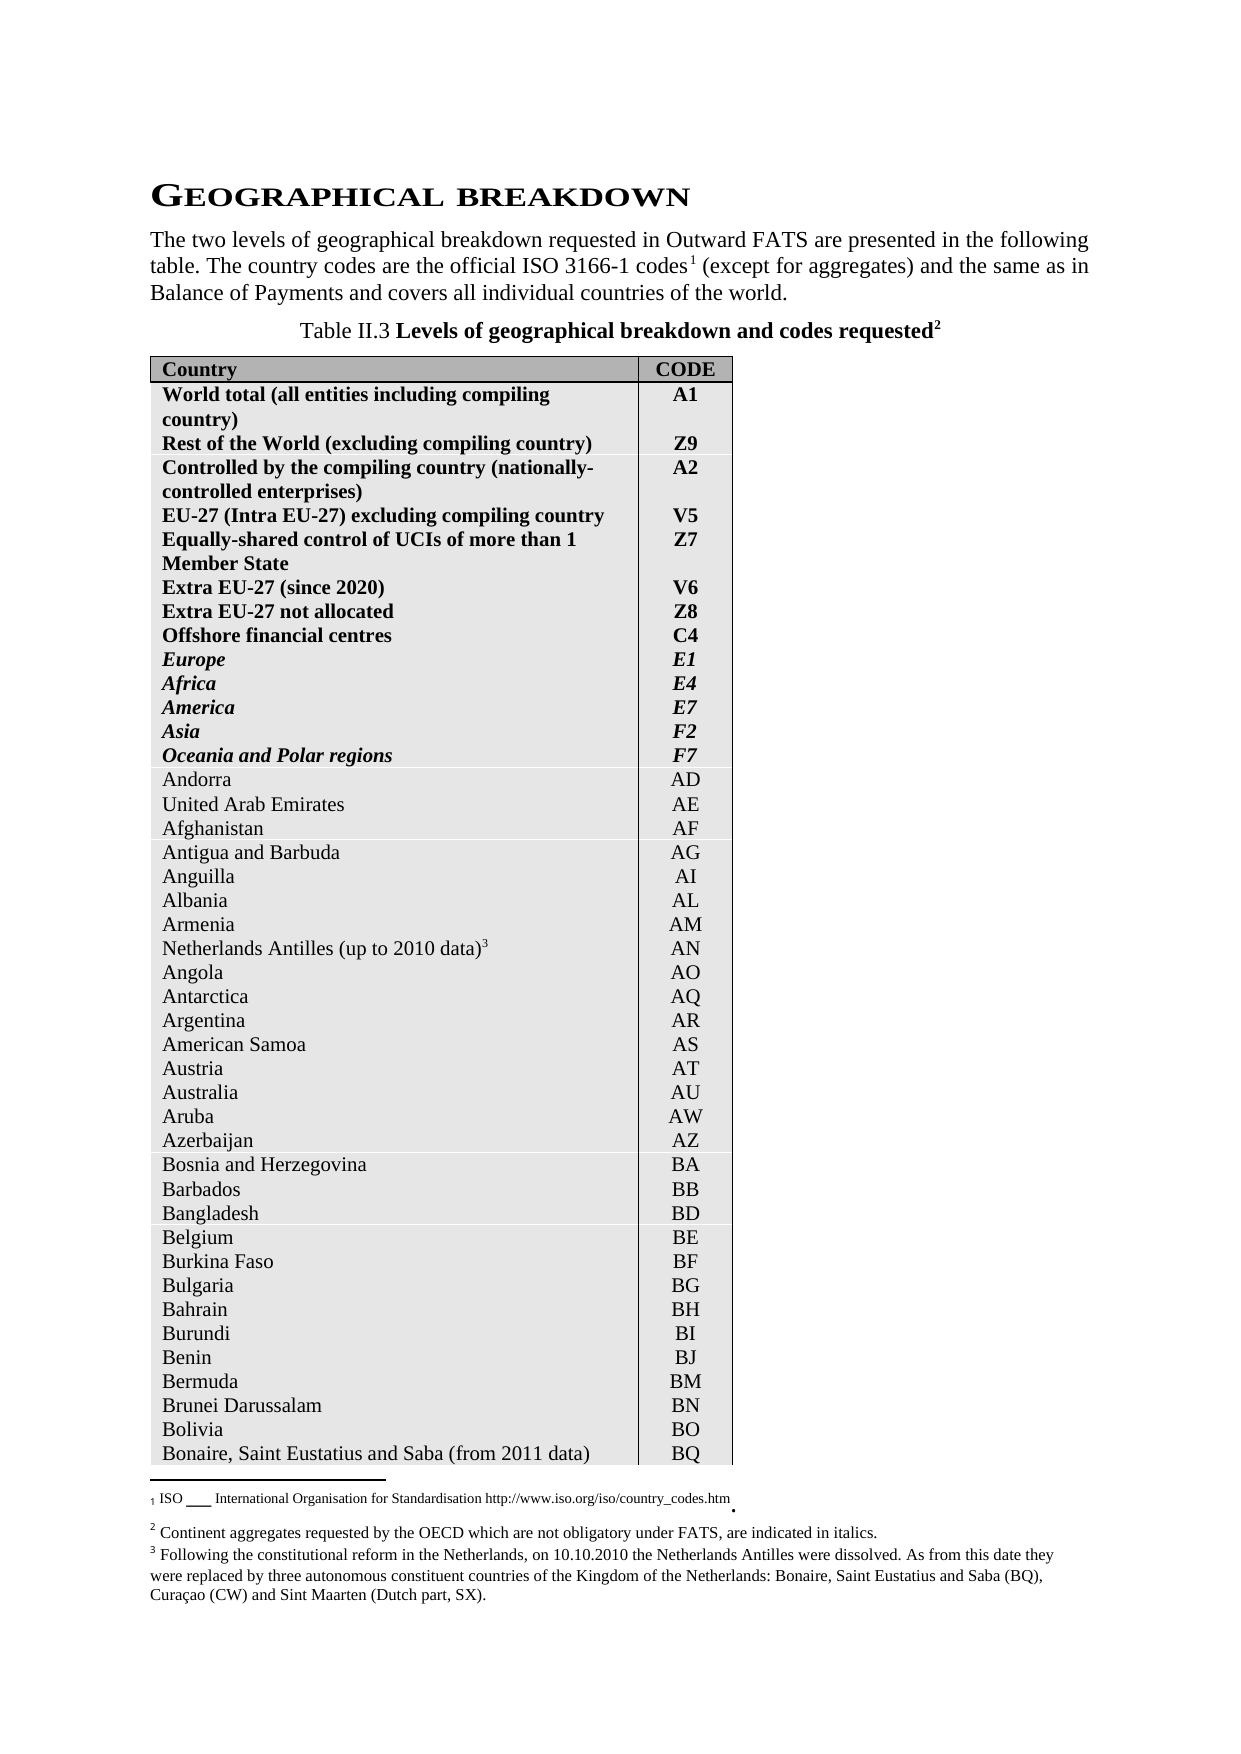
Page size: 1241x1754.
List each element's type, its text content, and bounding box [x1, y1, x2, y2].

table_cell BH [639, 1297, 732, 1321]
text Geographical breakdown [150, 175, 1090, 213]
table_cell Bonaire, Saint Eustatius and (from 2011 data) [151, 1441, 638, 1465]
table_cell V6 [639, 575, 732, 599]
table_cell F2 [639, 719, 732, 743]
table_cell AR [639, 1008, 732, 1032]
table_cell Antarctica [151, 984, 638, 1008]
text The two levels of geographical breakdown requested in Outward FATS are presented in the following table. The country codes are the official ISO 3166-1 codes (except for aggregates) and the same as in Balance of Payments and covers all individual countries of the world. [150, 226, 1090, 305]
table_cell Z7 [639, 527, 732, 575]
table_cell AU [639, 1080, 732, 1104]
table_cell AZ [639, 1128, 732, 1152]
table_cell E1 [639, 647, 732, 671]
table_cell Azerbaijan [151, 1128, 638, 1152]
table_cell BE [639, 1225, 732, 1249]
table_cell Belgium [151, 1225, 638, 1249]
table_cell Australia [151, 1080, 638, 1104]
table_cell Bahrain [151, 1297, 638, 1321]
table_cell Armenia [151, 912, 638, 936]
table_cell BA [639, 1153, 732, 1176]
table_cell AS [639, 1032, 732, 1056]
table_cell Aruba [151, 1104, 638, 1128]
table_cell Africa [151, 671, 638, 695]
table_cell E7 [639, 695, 732, 719]
table_cell AW [639, 1104, 732, 1128]
table_cell Z9 [639, 431, 732, 454]
table_cell Albania [151, 888, 638, 912]
table_cell American Samoa [151, 1032, 638, 1056]
text Table II.3 Levels of geographical breakdown and codes requested [150, 317, 1090, 344]
table_cell Oceania and Polar regions [151, 743, 638, 767]
table_cell E4 [639, 671, 732, 695]
table_cell Barbados [151, 1176, 638, 1201]
table_cell EU-27 (Intra EU-27) excluding compiling country [151, 503, 638, 527]
table_cell AT [639, 1056, 732, 1080]
table_cell Netherlands Antilles (up to 2010 data) [151, 936, 638, 960]
table_cell Afghanistan [151, 816, 638, 839]
table_cell AF [639, 816, 732, 839]
table_cell AN [639, 936, 732, 960]
table_cell Bangladesh [151, 1201, 638, 1224]
table_cell BJ [639, 1345, 732, 1369]
table_cell BF [639, 1249, 732, 1273]
table_cell A2 [639, 455, 732, 503]
table_cell Extra EU-27 (since 2020) [151, 575, 638, 599]
table_cell Burkina Faso [151, 1249, 638, 1273]
table_cell C4 [639, 623, 732, 647]
table_cell V5 [639, 503, 732, 527]
table_cell Equally-shared control of UCIs of more than 1 Member State [151, 527, 638, 575]
table_cell A1 [639, 383, 732, 431]
table_cell BN [639, 1393, 732, 1417]
table_cell Antigua and Barbuda [151, 840, 638, 864]
table_cell Extra EU-27 not allocated [151, 599, 638, 623]
table_cell AO [639, 960, 732, 984]
table_cell BI [639, 1321, 732, 1345]
table_cell Andorra [151, 768, 638, 791]
table_header CODE [639, 357, 732, 381]
table_cell BB [639, 1176, 732, 1201]
table_cell BD [639, 1201, 732, 1224]
table_cell America [151, 695, 638, 719]
table_cell Brunei Darussalam [151, 1393, 638, 1417]
table_cell Offshore financial centres [151, 623, 638, 647]
table_cell Anguilla [151, 864, 638, 888]
table_cell BG [639, 1273, 732, 1297]
table_cell Bermuda [151, 1369, 638, 1393]
table_cell BM [639, 1369, 732, 1393]
table_cell AE [639, 791, 732, 816]
table_cell [639, 888, 732, 912]
table_cell F7 [639, 743, 732, 767]
table_cell Austria [151, 1056, 638, 1080]
table_cell Europe [151, 647, 638, 671]
table_cell AD [639, 768, 732, 791]
table_header Country [151, 357, 638, 381]
table_cell BQ [639, 1441, 732, 1465]
table_cell AM [639, 912, 732, 936]
table_cell AQ [639, 984, 732, 1008]
table_cell Bulgaria [151, 1273, 638, 1297]
table_cell Burundi [151, 1321, 638, 1345]
table_cell BO [639, 1417, 732, 1441]
table_cell Rest of the World (excluding compiling country) [151, 431, 638, 454]
table_cell Controlled by the compiling country (nationally-controlled enterprises) [151, 455, 638, 503]
table_cell AG [639, 840, 732, 864]
table_cell Angola [151, 960, 638, 984]
table_cell Bosnia and Herzegovina [151, 1153, 638, 1176]
table_cell AI [639, 864, 732, 888]
table_cell Bolivia [151, 1417, 638, 1441]
table_cell World total (all entities including compiling country) [151, 383, 638, 431]
table_cell United Arab Emirates [151, 791, 638, 816]
table_cell Asia [151, 719, 638, 743]
table_cell Z8 [639, 599, 732, 623]
table_cell Benin [151, 1345, 638, 1369]
table_cell Argentina [151, 1008, 638, 1032]
